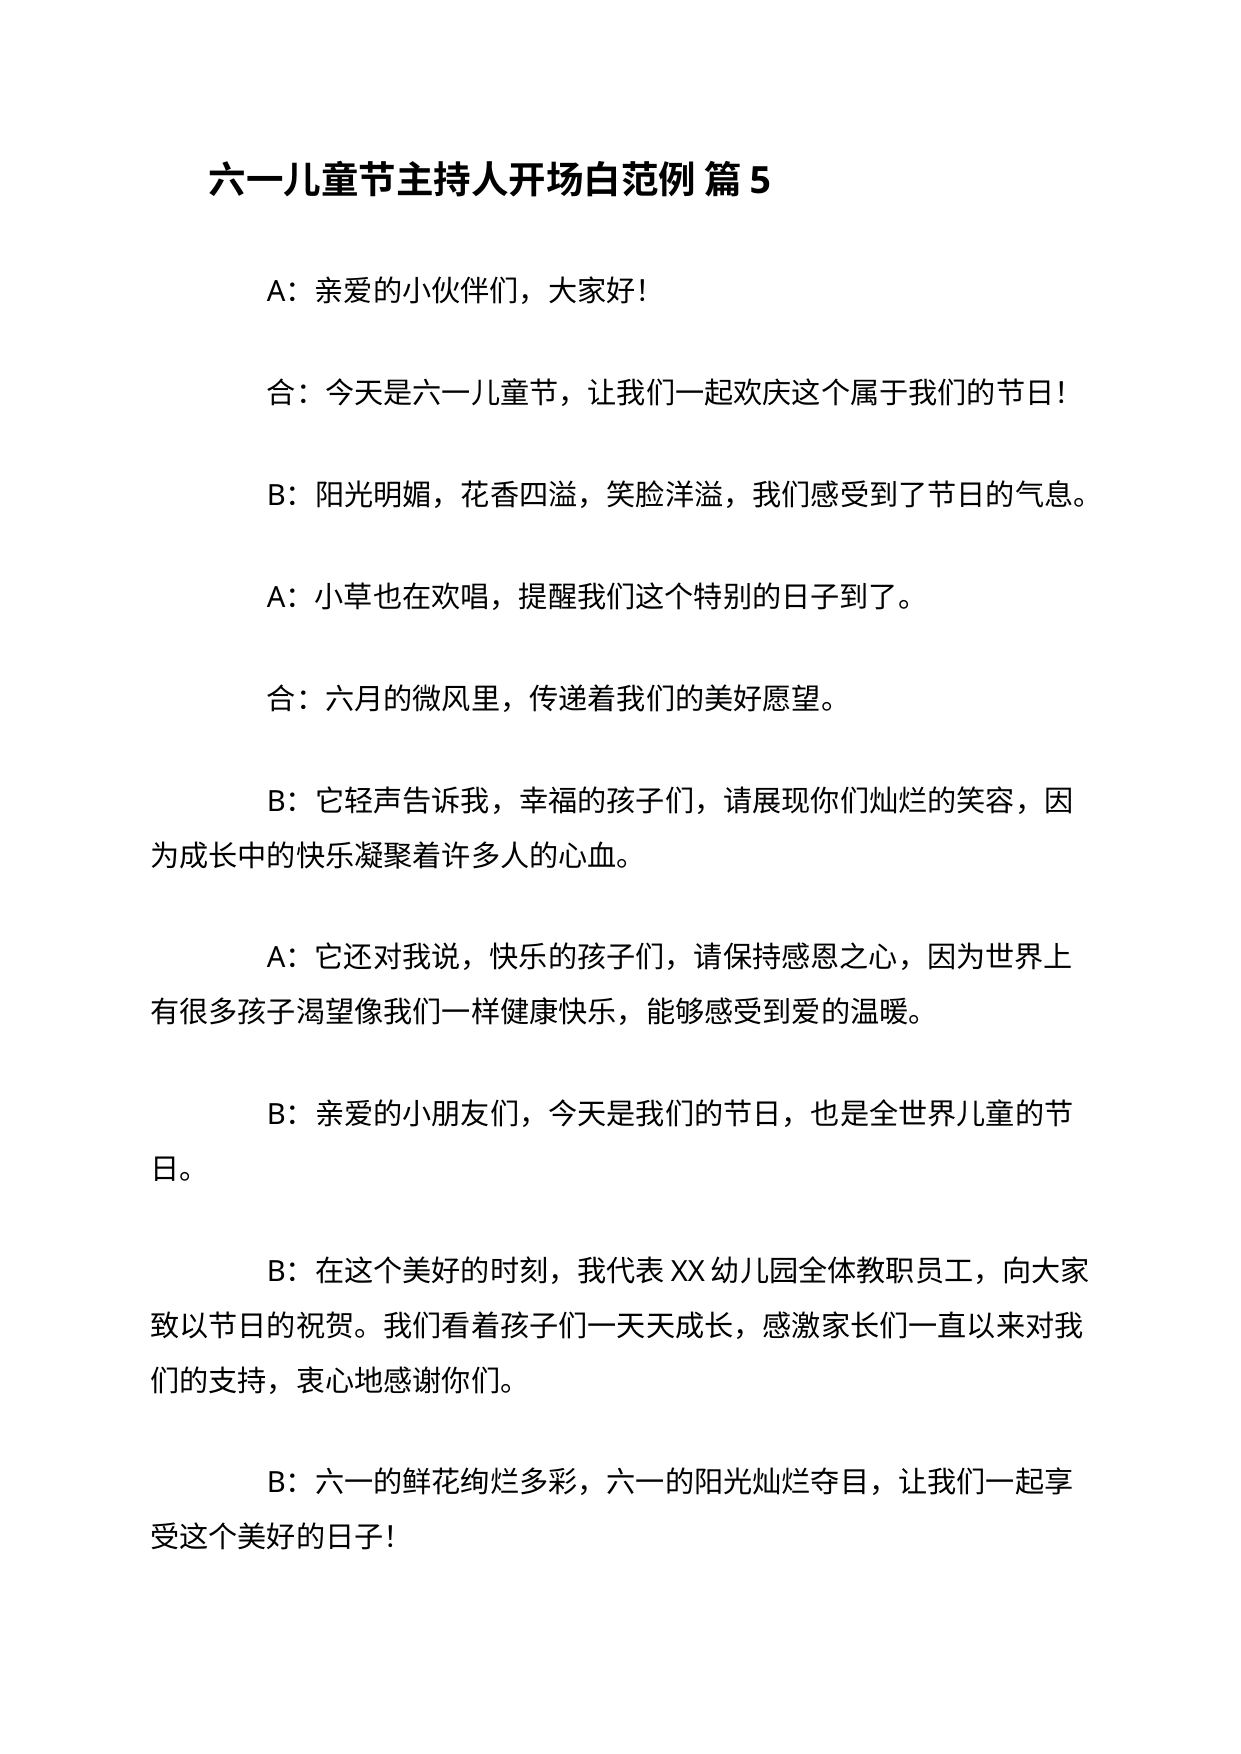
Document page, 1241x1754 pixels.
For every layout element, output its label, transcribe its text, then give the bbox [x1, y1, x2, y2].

text A：小草也在欢唱，提醒我们这个特别的日子到了。 [150, 573, 1090, 616]
text B：它轻声告诉我，幸福的孩子们，请展现你们灿烂的笑容，因为成长中的快乐凝聚着许多人的心血。 [150, 777, 1090, 874]
text A：它还对我说，快乐的孩子们，请保持感恩之心，因为世界上有很多孩子渴望像我们一样健康快乐，能够感受到爱的温暖。 [150, 934, 1090, 1031]
text B：六一的鲜花绚烂多彩，六一的阳光灿烂夺目，让我们一起享受这个美好的日子！ [150, 1459, 1090, 1556]
text B：在这个美好的时刻，我代表XX幼儿园全体教职员工，向大家致以节日的祝贺。我们看着孩子们一天天成长，感激家长们一直以来对我们的支持，衷心地感谢你们。 [150, 1247, 1090, 1399]
text B：亲爱的小朋友们，今天是我们的节日，也是全世界儿童的节日。 [150, 1091, 1090, 1188]
text A：亲爱的小伙伴们，大家好！ [150, 268, 1090, 310]
text 六一儿童节主持人开场白范例 篇5 [150, 150, 1090, 204]
text B：阳光明媚，花香四溢，笑脸洋溢，我们感受到了节日的气息。 [150, 471, 1090, 514]
text 合：今天是六一儿童节，让我们一起欢庆这个属于我们的节日！ [150, 369, 1090, 412]
text 合：六月的微风里，传递着我们的美好愿望。 [150, 675, 1090, 718]
